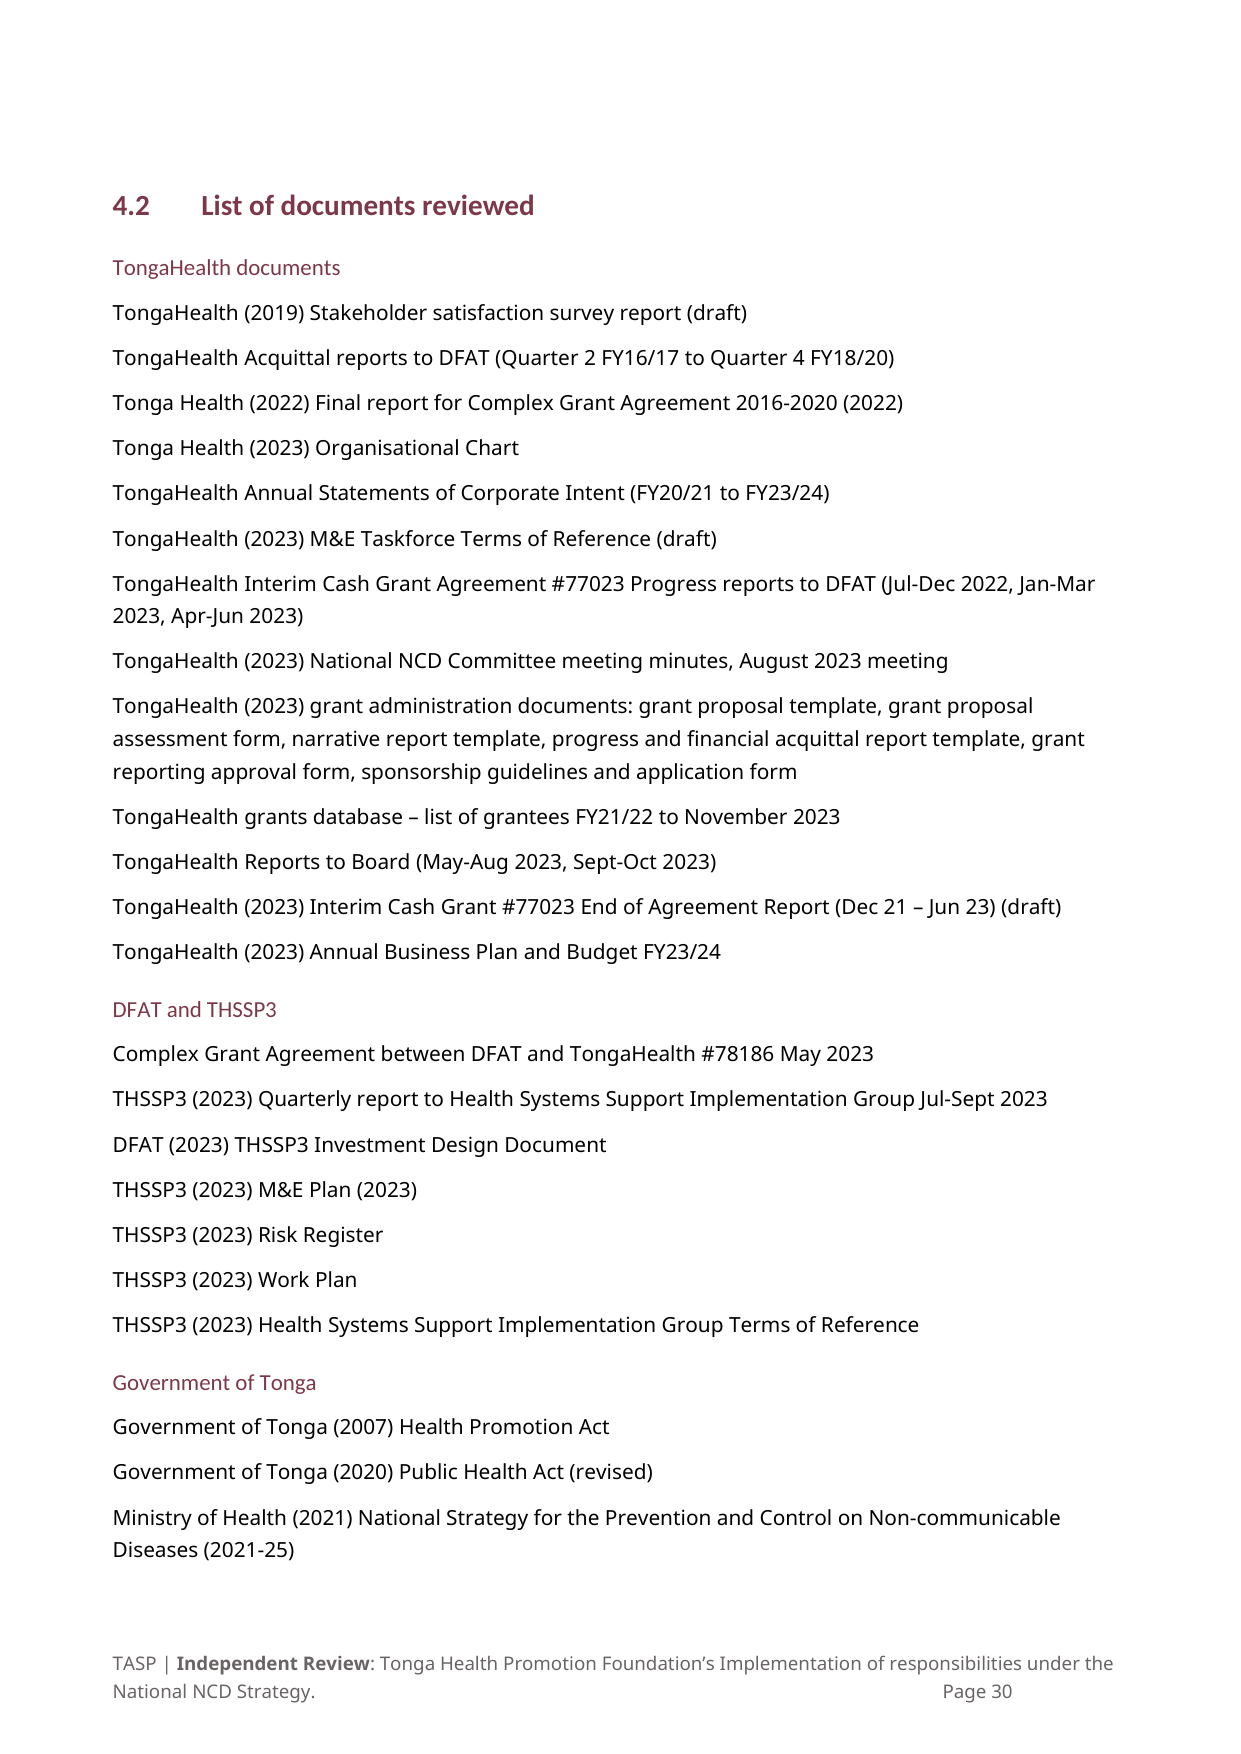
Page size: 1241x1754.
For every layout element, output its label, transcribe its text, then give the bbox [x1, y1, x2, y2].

subtitle TongaHealth documents [112, 253, 1128, 281]
subtitle List of documents reviewed [112, 187, 1128, 223]
text THSSP3 (2023) Work Plan [112, 1265, 1128, 1293]
text Government of Tonga (2020) Public Health Act (revised) [112, 1457, 1128, 1486]
text TongaHealth (2023) grant administration documents: grant proposal template, grant proposal assessment form, narrative report template, progress and financial acquittal report template, grant reporting approval form, sponsorship guidelines and application form [112, 692, 1128, 785]
text Tonga Health (2022) Final report for Complex Grant Agreement 2016-2020 (2022) [112, 388, 1128, 417]
text TongaHealth Reports to Board (May-Aug 2023, Sept-Oct 2023) [112, 847, 1128, 875]
text TongaHealth grants database – list of grantees FY21/22 to November 2023 [112, 802, 1128, 830]
text Government of Tonga (2007) Health Promotion Act [112, 1412, 1128, 1441]
subtitle DFAT and THSSP3 [112, 995, 1128, 1023]
text TongaHealth (2023) Interim Cash Grant #77023 End of Agreement Report (Dec 21 – Jun 23) (draft) [112, 892, 1128, 921]
text DFAT (2023) THSSP3 Investment Design Document [112, 1130, 1128, 1158]
text Tonga Health (2023) Organisational Chart [112, 433, 1128, 462]
text TongaHealth Annual Statements of Corporate Intent (FY20/21 to FY23/24) [112, 478, 1128, 507]
text TongaHealth (2023) Annual Business Plan and Budget FY23/24 [112, 937, 1128, 966]
text Ministry of Health (2021) National Strategy for the Prevention and Control on Non-communicable Diseases (2021-25) [112, 1503, 1128, 1564]
text TongaHealth (2019) Stakeholder satisfaction survey report (draft) [112, 298, 1128, 327]
text TongaHealth (2023) M&E Taskforce Terms of Reference (draft) [112, 524, 1128, 552]
text THSSP3 (2023) Health Systems Support Implementation Group Terms of Reference [112, 1310, 1128, 1338]
text THSSP3 (2023) Risk Register [112, 1220, 1128, 1248]
text TongaHealth (2023) National NCD Committee meeting minutes, August 2023 meeting [112, 646, 1128, 675]
subtitle Government of Tonga [112, 1368, 1128, 1396]
text THSSP3 (2023) M&E Plan (2023) [112, 1175, 1128, 1203]
text TongaHealth Acquittal reports to DFAT (Quarter 2 FY16/17 to Quarter 4 FY18/20) [112, 343, 1128, 372]
text THSSP3 (2023) Quarterly report to Health Systems Support Implementation Group Jul-Sept 2023 [112, 1084, 1128, 1113]
text Complex Grant Agreement between DFAT and TongaHealth #78186 May 2023 [112, 1039, 1128, 1068]
text TongaHealth Interim Cash Grant Agreement #77023 Progress reports to DFAT (Jul-Dec 2022, Jan-Mar 2023, Apr-Jun 2023) [112, 569, 1128, 630]
